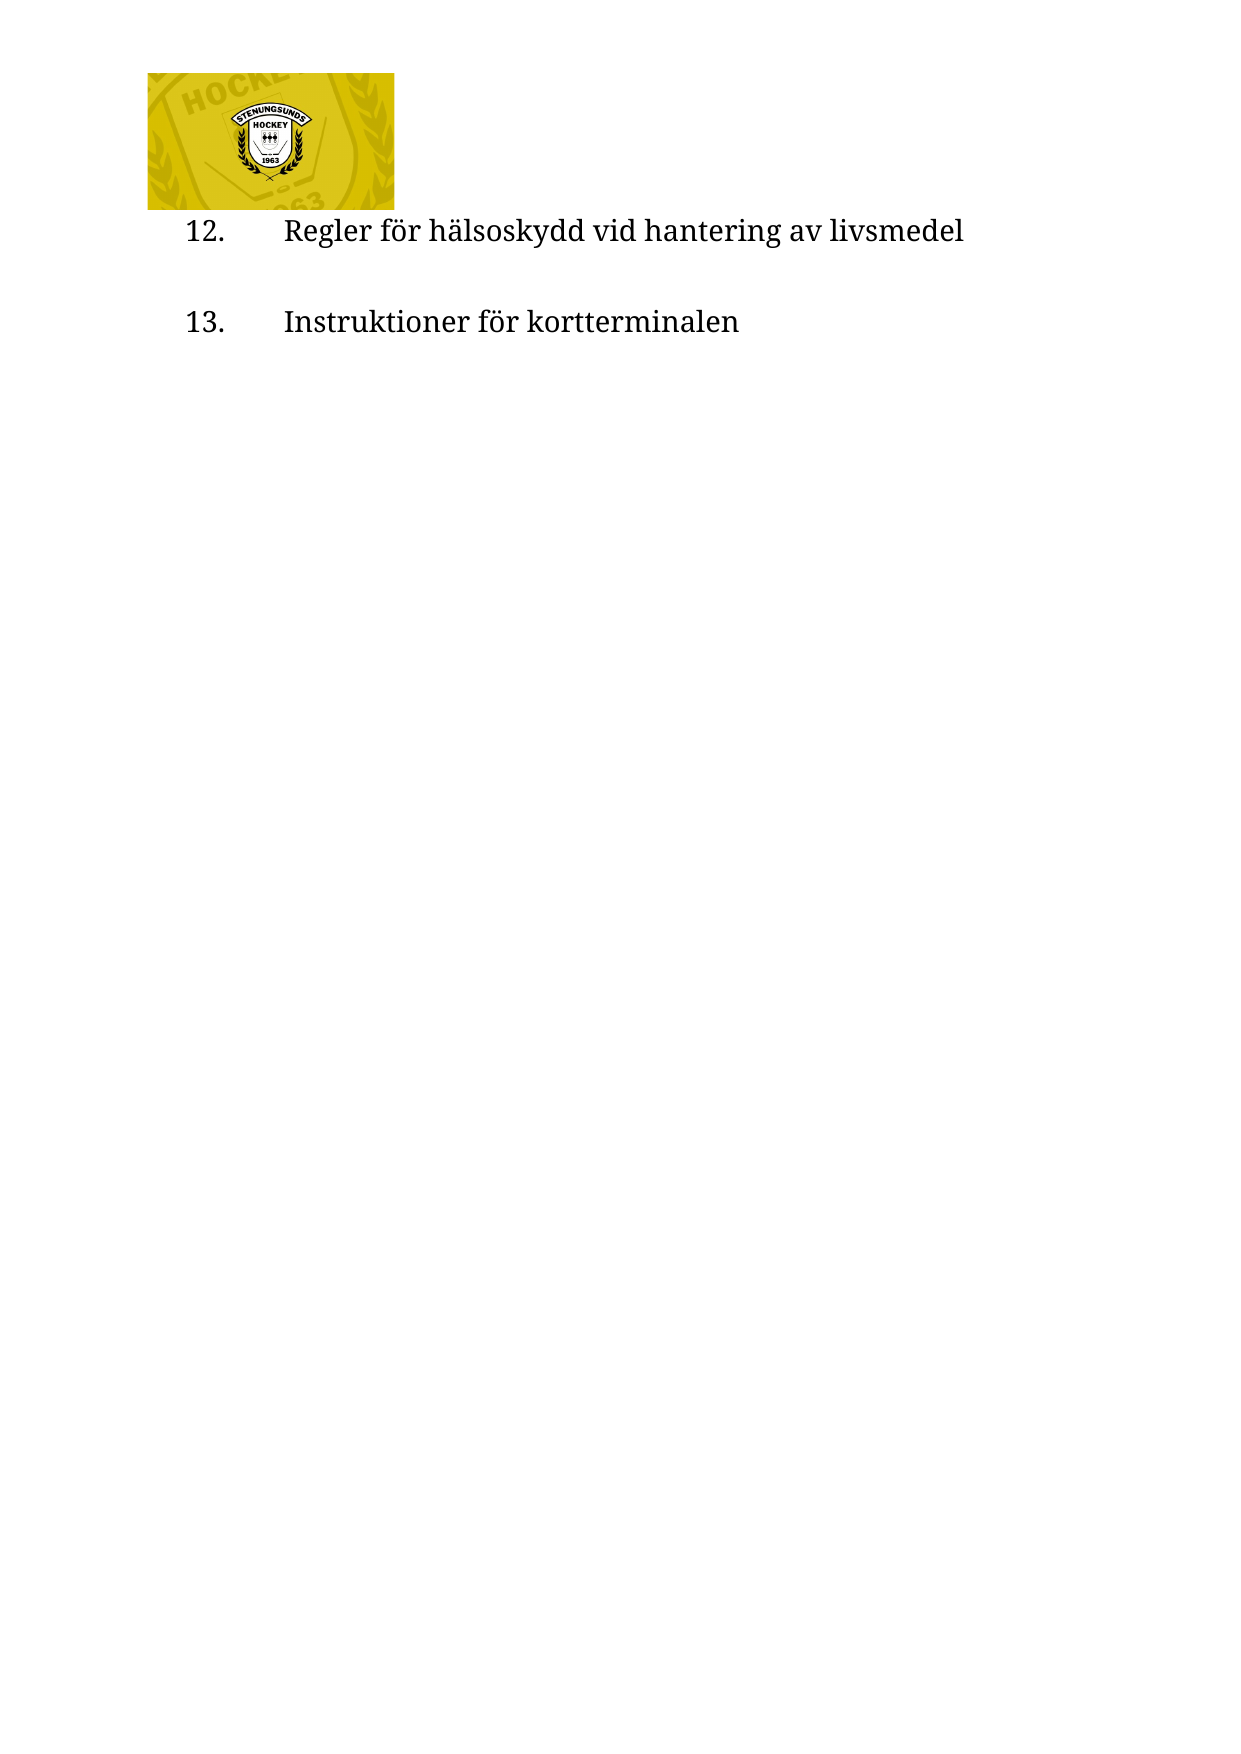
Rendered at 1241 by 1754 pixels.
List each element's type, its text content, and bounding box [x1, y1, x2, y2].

list Instruktioner för kortterminalen [185, 301, 1093, 341]
picture [147, 73, 395, 210]
list Regler för hälsoskydd vid hantering av livsmedel [185, 210, 1093, 250]
